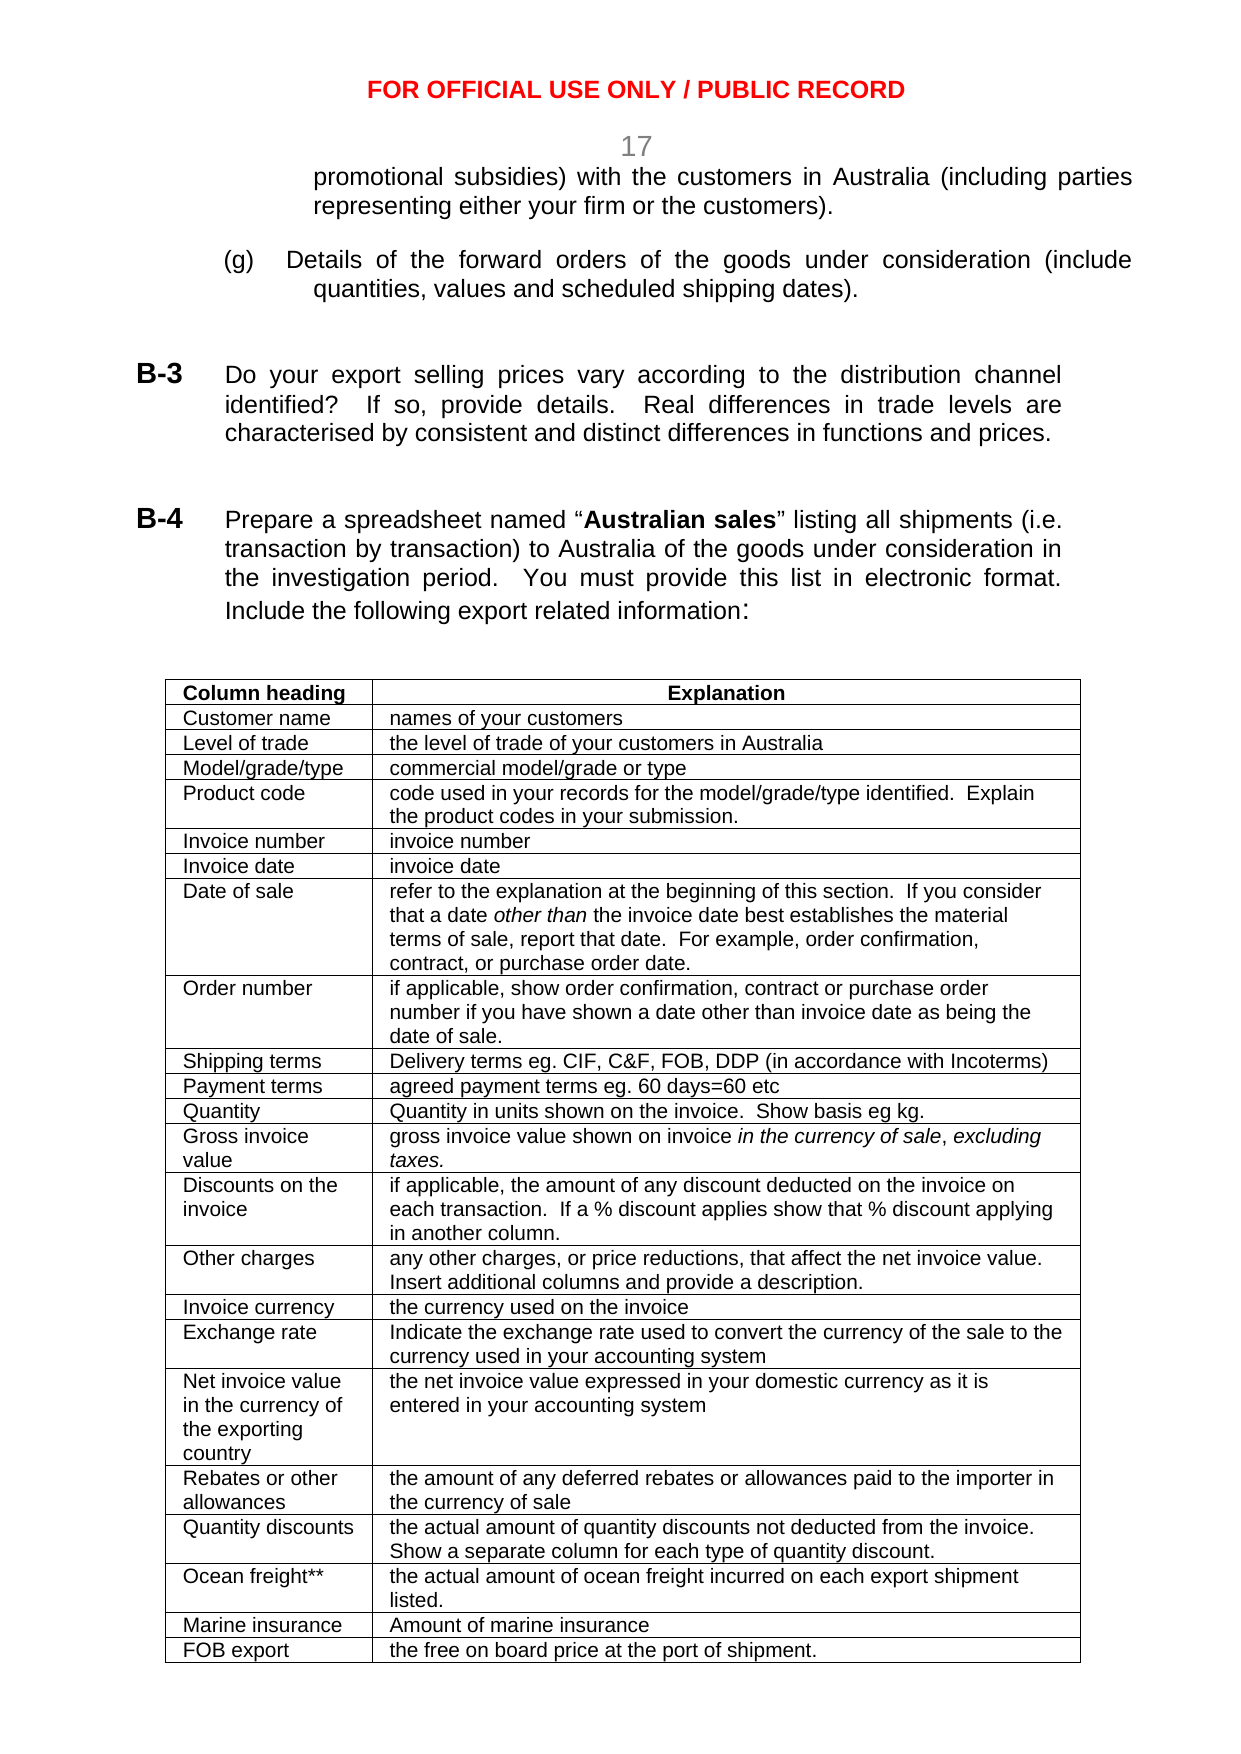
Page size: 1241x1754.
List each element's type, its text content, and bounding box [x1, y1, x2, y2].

table_cell the level of trade of your customers in [373, 730, 1080, 754]
table_header Explanation [373, 680, 1080, 704]
table_cell the actual amount of quantity discounts not deducted from the invoice. Show a separate column for each type of quantity discount. [373, 1515, 1080, 1563]
table_cell Quantity [166, 1099, 372, 1123]
table_cell if applicable, the amount of any discount deducted on the invoice on each transaction. If a % discount applies show that % discount applying in another column. [373, 1173, 1080, 1245]
table_cell Invoice number [166, 829, 372, 853]
table_cell Invoice currency [166, 1295, 372, 1319]
table_cell Quantity in units shown on the invoice. Show basis eg kg. [373, 1099, 1080, 1123]
text Details of the forward orders of the goods under consideration (include quantities, values and scheduled shipping dates). [223, 245, 1134, 302]
table_cell Exchange rate [166, 1320, 372, 1368]
table_cell Order number [166, 976, 372, 1048]
table_cell Level of trade [166, 730, 372, 754]
table_cell Rebates or other allowances [166, 1466, 372, 1514]
table_cell Shipping terms [166, 1049, 372, 1073]
text B-4 Prepare a spreadsheet named “Australian sales” listing all shipments (i.e. transaction by transaction) to of the goods under consideration in the investigation period. You must provide this list in electronic format. Include the following export related information: [136, 501, 1063, 626]
table_cell Invoice date [166, 854, 372, 878]
table_cell Amount of marine insurance [373, 1613, 1080, 1637]
table_cell Model/grade/type [166, 755, 372, 779]
table_cell agreed payment terms eg. 60 days=60 etc [373, 1074, 1080, 1098]
table_cell any other charges, or price reductions, that affect the net invoice value. Insert additional columns and provide a description. [373, 1246, 1080, 1294]
table_header Column heading [166, 680, 372, 704]
text B-3 Do your export selling prices vary according to the distribution channel identified? If so, provide details. Real differences in trade levels are characterised by consistent and distinct differences in functions and prices. [136, 356, 1063, 447]
table_cell Delivery terms eg. CIF, C&F, FOB, DDP (in accordance with Incoterms) [373, 1049, 1080, 1073]
table_cell commercial model/grade or type [373, 755, 1080, 779]
table_cell if applicable, show order confirmation, contract or purchase order number if you have shown a date other than invoice date as being the date of sale. [373, 976, 1080, 1048]
table_cell the amount of any deferred rebates or allowances paid to the importer in the currency of sale [373, 1466, 1080, 1514]
table_cell Customer name [166, 705, 372, 729]
table_cell invoice date [373, 854, 1080, 878]
table_cell FOB export price** [166, 1638, 372, 1662]
table_cell Gross invoice value [166, 1124, 372, 1172]
table_cell Product code [166, 780, 372, 828]
table_cell code used in your records for the model/grade/type identified. Explain the product codes in your submission. [373, 780, 1080, 828]
table_cell Discounts on the invoice [166, 1173, 372, 1245]
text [223, 131, 1134, 220]
table_cell Payment terms [166, 1074, 372, 1098]
table_cell Other charges [166, 1246, 372, 1294]
table_cell Net invoice value in the currency of the exporting country [166, 1369, 372, 1465]
table_cell gross invoice value shown on invoice in the currency of sale, excluding taxes. [373, 1124, 1080, 1172]
table_cell refer to the explanation at the beginning of this section. If you consider that a date other than the invoice date best establishes the material terms of sale, report that date. For example, order confirmation, contract, or purchase order date. [373, 879, 1080, 975]
table_cell Date of sale [166, 879, 372, 975]
table_cell Quantity discounts [166, 1515, 372, 1563]
table_cell names of your customers [373, 705, 1080, 729]
table_cell Indicate the exchange rate used to convert the currency of the sale to the currency used in your accounting system [373, 1320, 1080, 1368]
table_cell the actual amount of ocean freight incurred on each export shipment listed. [373, 1564, 1080, 1612]
table_cell Marine insurance [166, 1613, 372, 1637]
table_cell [373, 1638, 1080, 1662]
table_cell the currency used on the invoice [373, 1295, 1080, 1319]
table_cell invoice number [373, 829, 1080, 853]
table_cell the net invoice value expressed in your domestic currency as it is entered in your accounting system [373, 1369, 1080, 1465]
table_cell Ocean freight** [166, 1564, 372, 1612]
